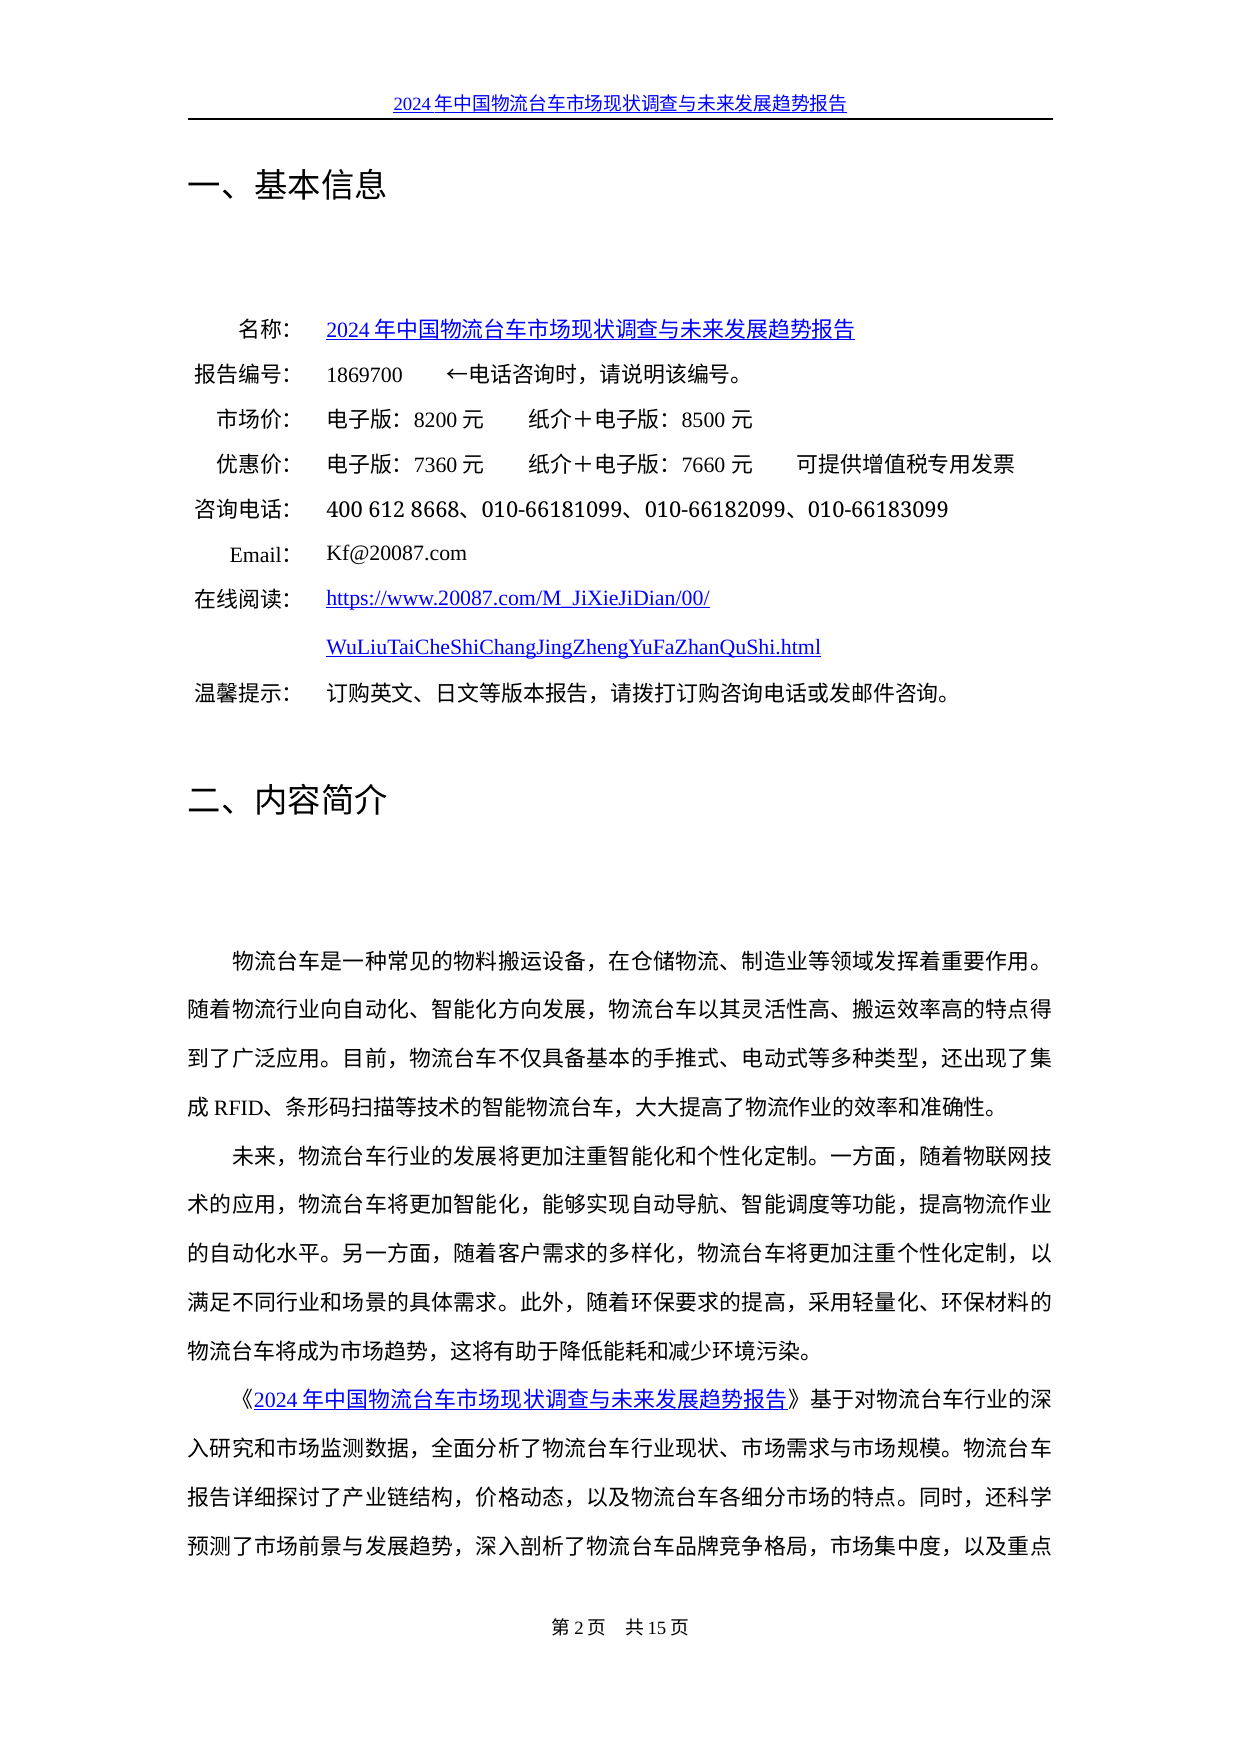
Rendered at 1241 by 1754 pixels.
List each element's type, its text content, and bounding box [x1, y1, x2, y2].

table_cell 1869700 ←电话咨询时，请说明该编号。 [315, 357, 1073, 402]
table_header 2024年中国物流台车市场现状调查与未来发展趋势报告 [315, 312, 1073, 357]
table_cell 优惠价： [167, 447, 315, 492]
table_cell 电子版：8200 元 纸介＋电子版：8500 元 [315, 402, 1073, 447]
table_cell 温馨提示： [167, 675, 315, 720]
table_cell 市场价： [167, 402, 315, 447]
title 一、基本信息 [187, 150, 1053, 215]
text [187, 943, 1053, 1561]
table_cell 在线阅读： [167, 582, 315, 675]
table_cell 报告编号： [167, 357, 315, 402]
table_cell [315, 582, 1073, 675]
table_cell 订购英文、日文等版本报告，请拨打订购咨询电话或发邮件咨询。 [315, 675, 1073, 720]
table_cell Kf@20087.com [315, 537, 1073, 582]
table_cell Email： [167, 537, 315, 582]
title 二、内容简介 [187, 766, 1053, 831]
table_cell 400 612 8668、010-66181099、010-66182099、010-66183099 [315, 492, 1073, 537]
table_header 名称： [167, 312, 315, 357]
table_cell 咨询电话： [167, 492, 315, 537]
table_cell 电子版：7360 元 纸介＋电子版：7660 元 可提供增值税专用发票 [315, 447, 1073, 492]
